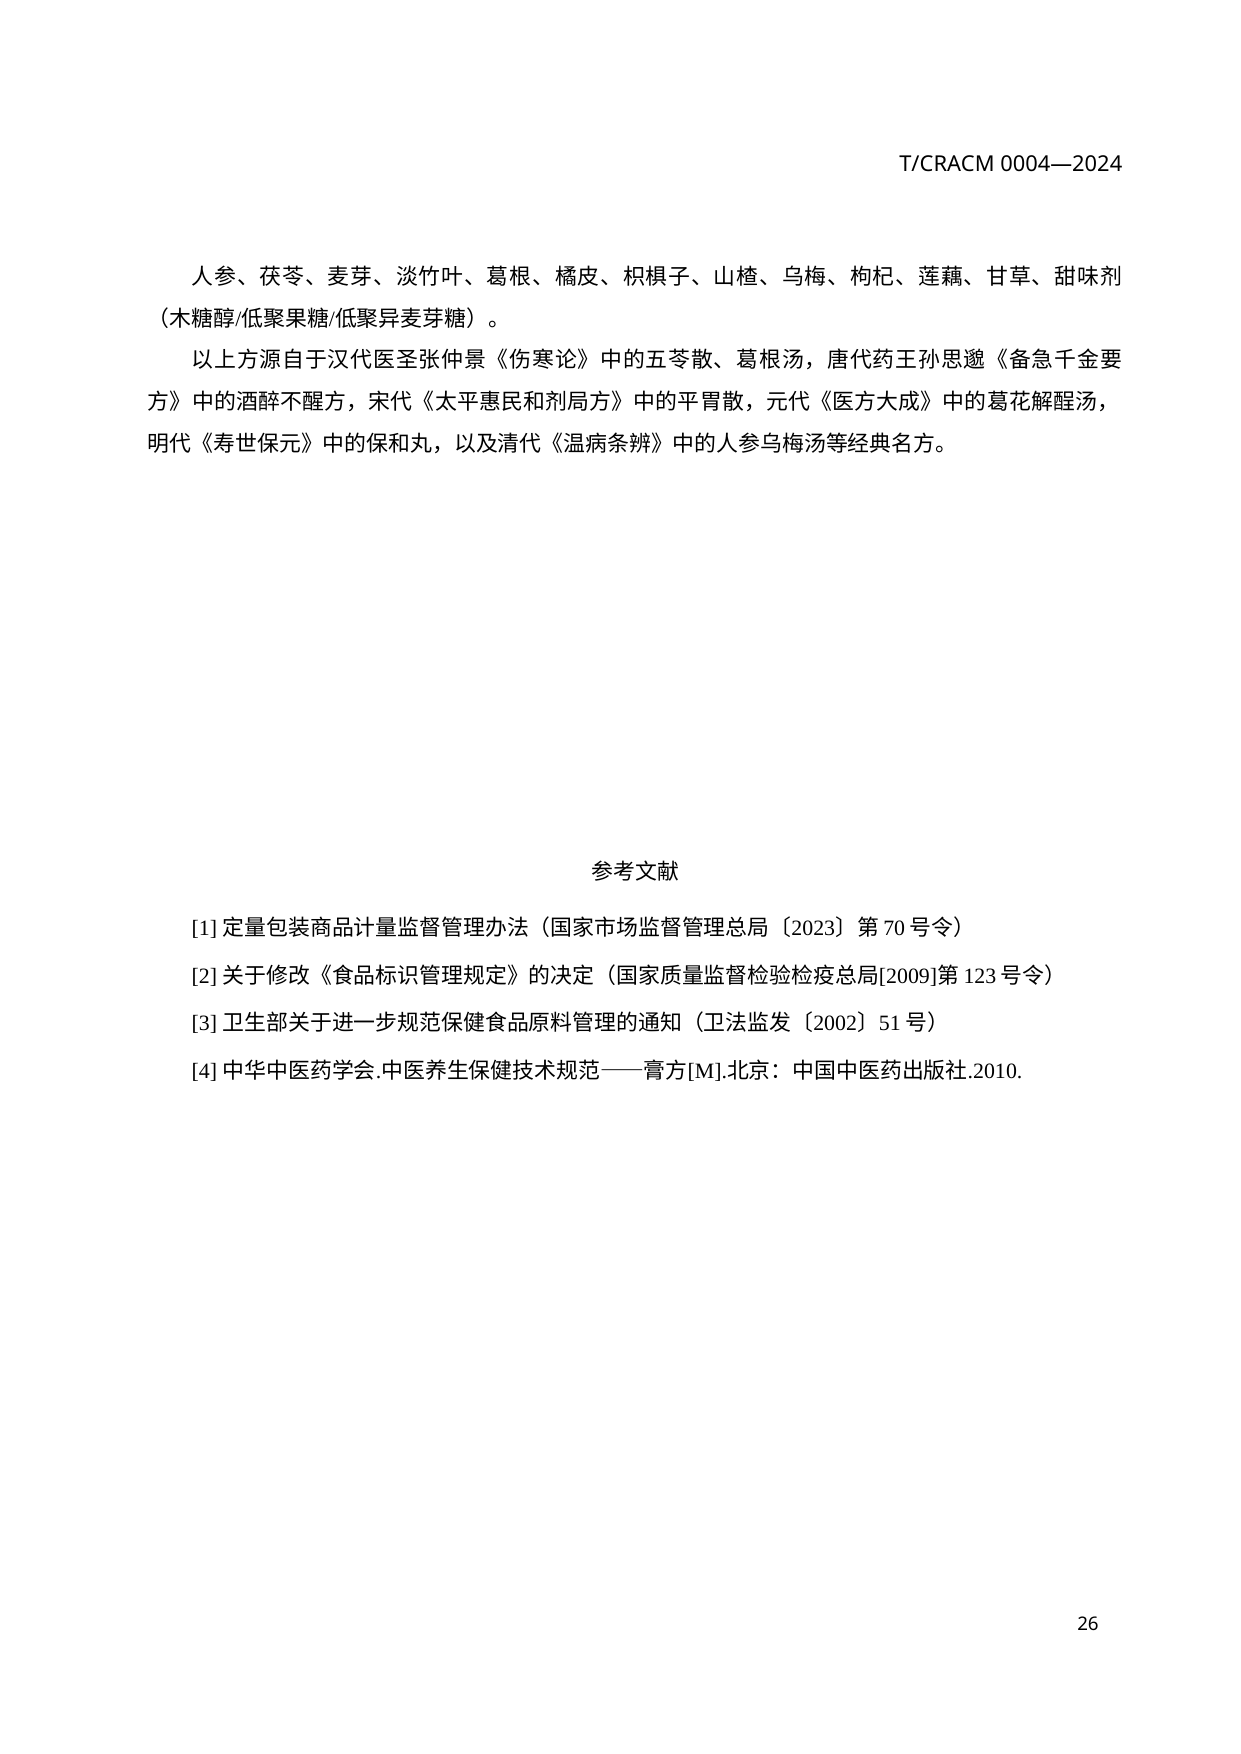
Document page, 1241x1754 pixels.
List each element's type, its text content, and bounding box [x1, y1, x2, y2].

text [4] 中华中医药学会.中医养生保健技术规范——膏方[M].北京：中国中医药出版社.2010. [148, 1053, 1122, 1084]
list 参考文献 [148, 854, 1122, 885]
text 人参、茯苓、麦芽、淡竹叶、葛根、橘皮、枳椇子、山楂、乌梅、枸杞、莲藕、甘草、甜味剂（木糖醇/低聚果糖/低聚异麦芽糖）。 [148, 251, 1122, 334]
text 以上方源自于汉代医圣张仲景《伤寒论》中的五苓散、葛根汤，唐代药王孙思邈《备急千金要方》中的酒醉不醒方，宋代《太平惠民和剂局方》中的平胃散，元代《医方大成》中的葛花解酲汤，明代《寿世保元》中的保和丸，以及清代《温病条辨》中的人参乌梅汤等经典名方。 [148, 334, 1122, 459]
text [1] 定量包装商品计量监督管理办法（国家市场监督管理总局〔2023〕第70号令） [148, 910, 1122, 942]
text [3] 卫生部关于进一步规范保健食品原料管理的通知（卫法监发〔2002〕51号） [148, 1005, 1122, 1037]
text [2] 关于修改《食品标识管理规定》的决定（国家质量监督检验检疫总局[2009]第123号令） [148, 958, 1122, 989]
